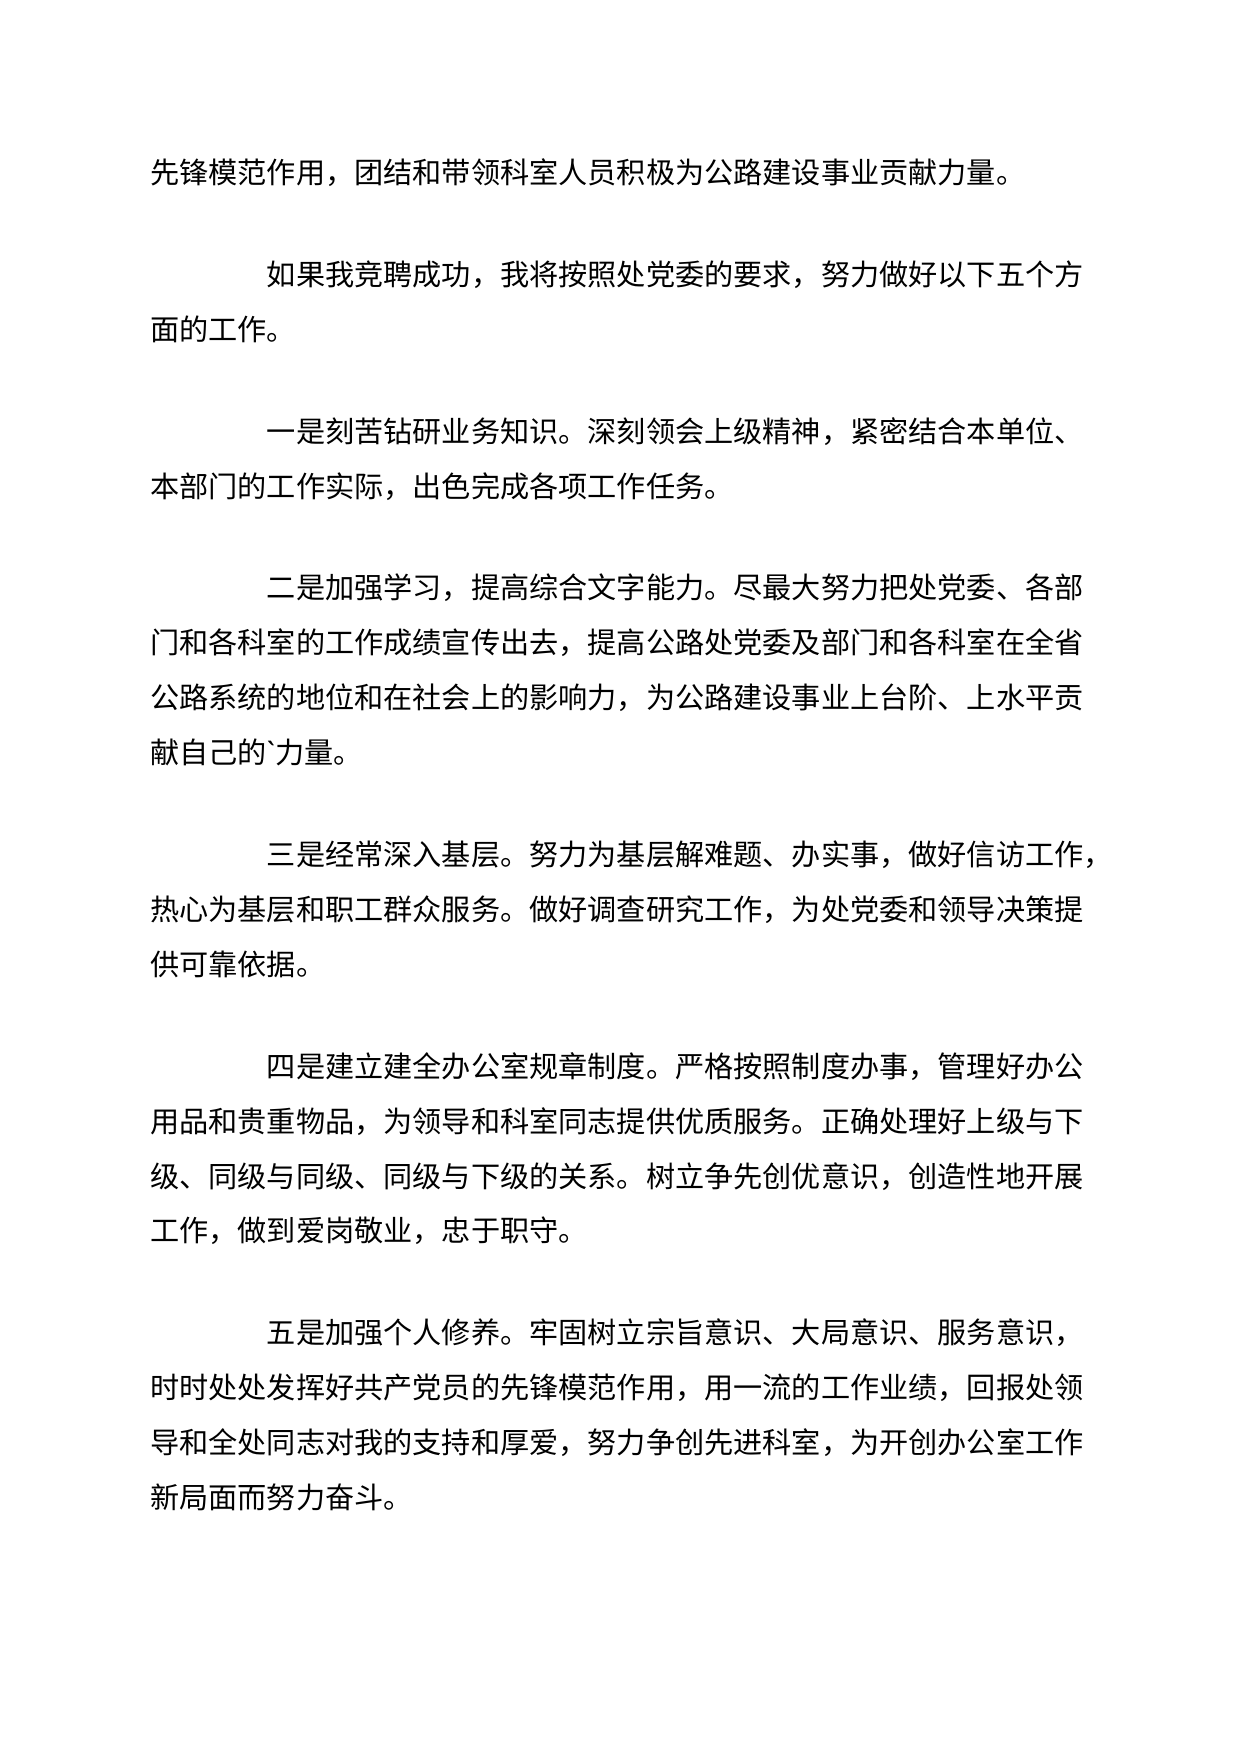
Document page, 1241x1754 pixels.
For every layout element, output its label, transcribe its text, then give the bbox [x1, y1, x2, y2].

text 一是刻苦钻研业务知识。深刻领会上级精神，紧密结合本单位、本部门的工作实际，出色完成各项工作任务。 [150, 408, 1090, 506]
text 二是加强学习，提高综合文字能力。尽最大努力把处党委、各部门和各科室的工作成绩宣传出去，提高公路处党委及部门和各科室在全省公路系统的地位和在社会上的影响力，为公路建设事业上台阶、上水平贡献自己的`力量。 [150, 565, 1090, 772]
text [150, 150, 1090, 192]
text 如果我竞聘成功，我将按照处党委的要求，努力做好以下五个方面的工作。 [150, 252, 1090, 349]
text 四是建立建全办公室规章制度。严格按照制度办事，管理好办公用品和贵重物品，为领导和科室同志提供优质服务。正确处理好上级与下级、同级与同级、同级与下级的关系。树立争先创优意识，创造性地开展工作，做到爱岗敬业，忠于职守。 [150, 1043, 1090, 1250]
text 三是经常深入基层。努力为基层解难题、办实事，做好信访工作，热心为基层和职工群众服务。做好调查研究工作，为处党委和领导决策提供可靠依据。 [150, 832, 1090, 984]
text 五是加强个人修养。牢固树立宗旨意识、大局意识、服务意识，时时处处发挥好共产党员的先锋模范作用，用一流的工作业绩，回报处领导和全处同志对我的支持和厚爱，努力争创先进科室，为开创办公室工作新局面而努力奋斗。 [150, 1310, 1090, 1517]
